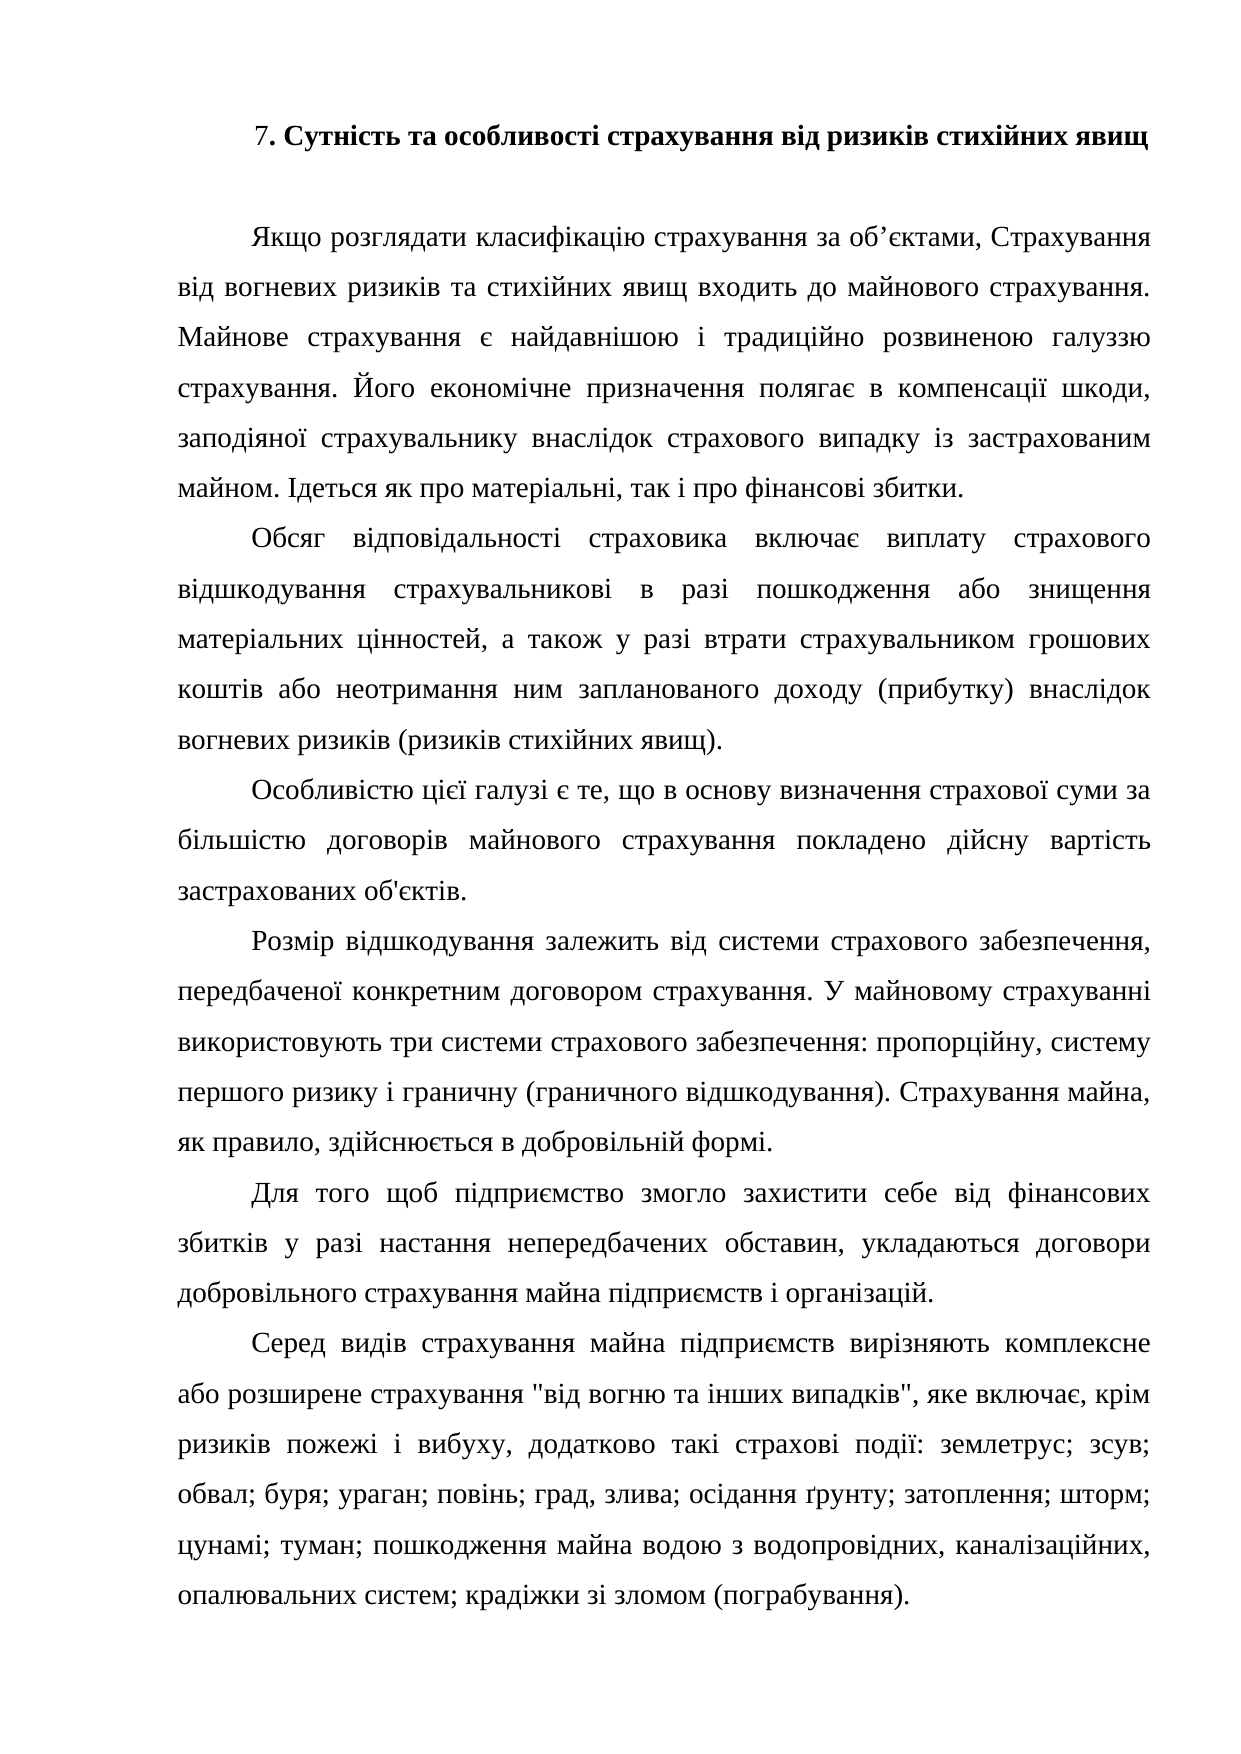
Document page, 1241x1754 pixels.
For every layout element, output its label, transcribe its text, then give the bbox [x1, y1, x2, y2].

text Якщо розглядати класифікацію страхування за об’єктами, Страхування від вогневих ризиків та стихійних явищ входить до майнового страхування. Майнове страхування є найдавнішою і традиційно розвиненою галуззю страхування. Його економічне призначення полягає в компенсації шкоди, заподіяної страхувальнику внаслідок страхового випадку із застрахованим майном. Ідеться як про матеріальні, так і про фінансові збитки. [177, 219, 1152, 504]
text Серед видів страхування майна підприємств вирізняють комплексне або розширене страхування "від вогню та інших випадків", яке включає, крім ризиків пожежі і вибуху, додатково такі страхові події: землетрус; зсув; обвал; буря; ураган; повінь; град, злива; осідання ґрунту; затоплення; шторм; цунамі; туман; пошкодження майна водою з водопровідних, каналізаційних, опалювальних систем; крадіжки зі зломом (пограбування). [177, 1326, 1152, 1611]
text Розмір відшкодування залежить від системи страхового забезпечення, передбаченої конкретним договором страхування. У майновому страхуванні використовують три системи страхового забезпечення: пропорційну, систему першого ризику і граничну (граничного відшкодування). Страхування майна, як правило, здійснюється в добровільній формі. [177, 923, 1152, 1158]
text 7. Сутність та особливості страхування від ризиків стихійних явищ [177, 118, 1152, 152]
text Обсяг відповідальності страховика включає виплату страхового відшкодування страхувальникові в разі пошкодження або знищення матеріальних цінностей, а також у разі втрати страхувальником грошових коштів або неотримання ним запланованого доходу (прибутку) внаслідок вогневих ризиків (ризиків стихійних явищ). [177, 521, 1152, 755]
text Особливістю цієї галузі є те, що в основу визначення страхової суми за більшістю договорів майнового страхування покладено дійсну вартість застрахованих об'єктів. [177, 772, 1152, 906]
text Для того щоб підприємство змогло захистити себе від фінансових збитків у разі настання непередбачених обставин, укладаються договори добровільного страхування майна підприємств і організацій. [177, 1175, 1152, 1309]
